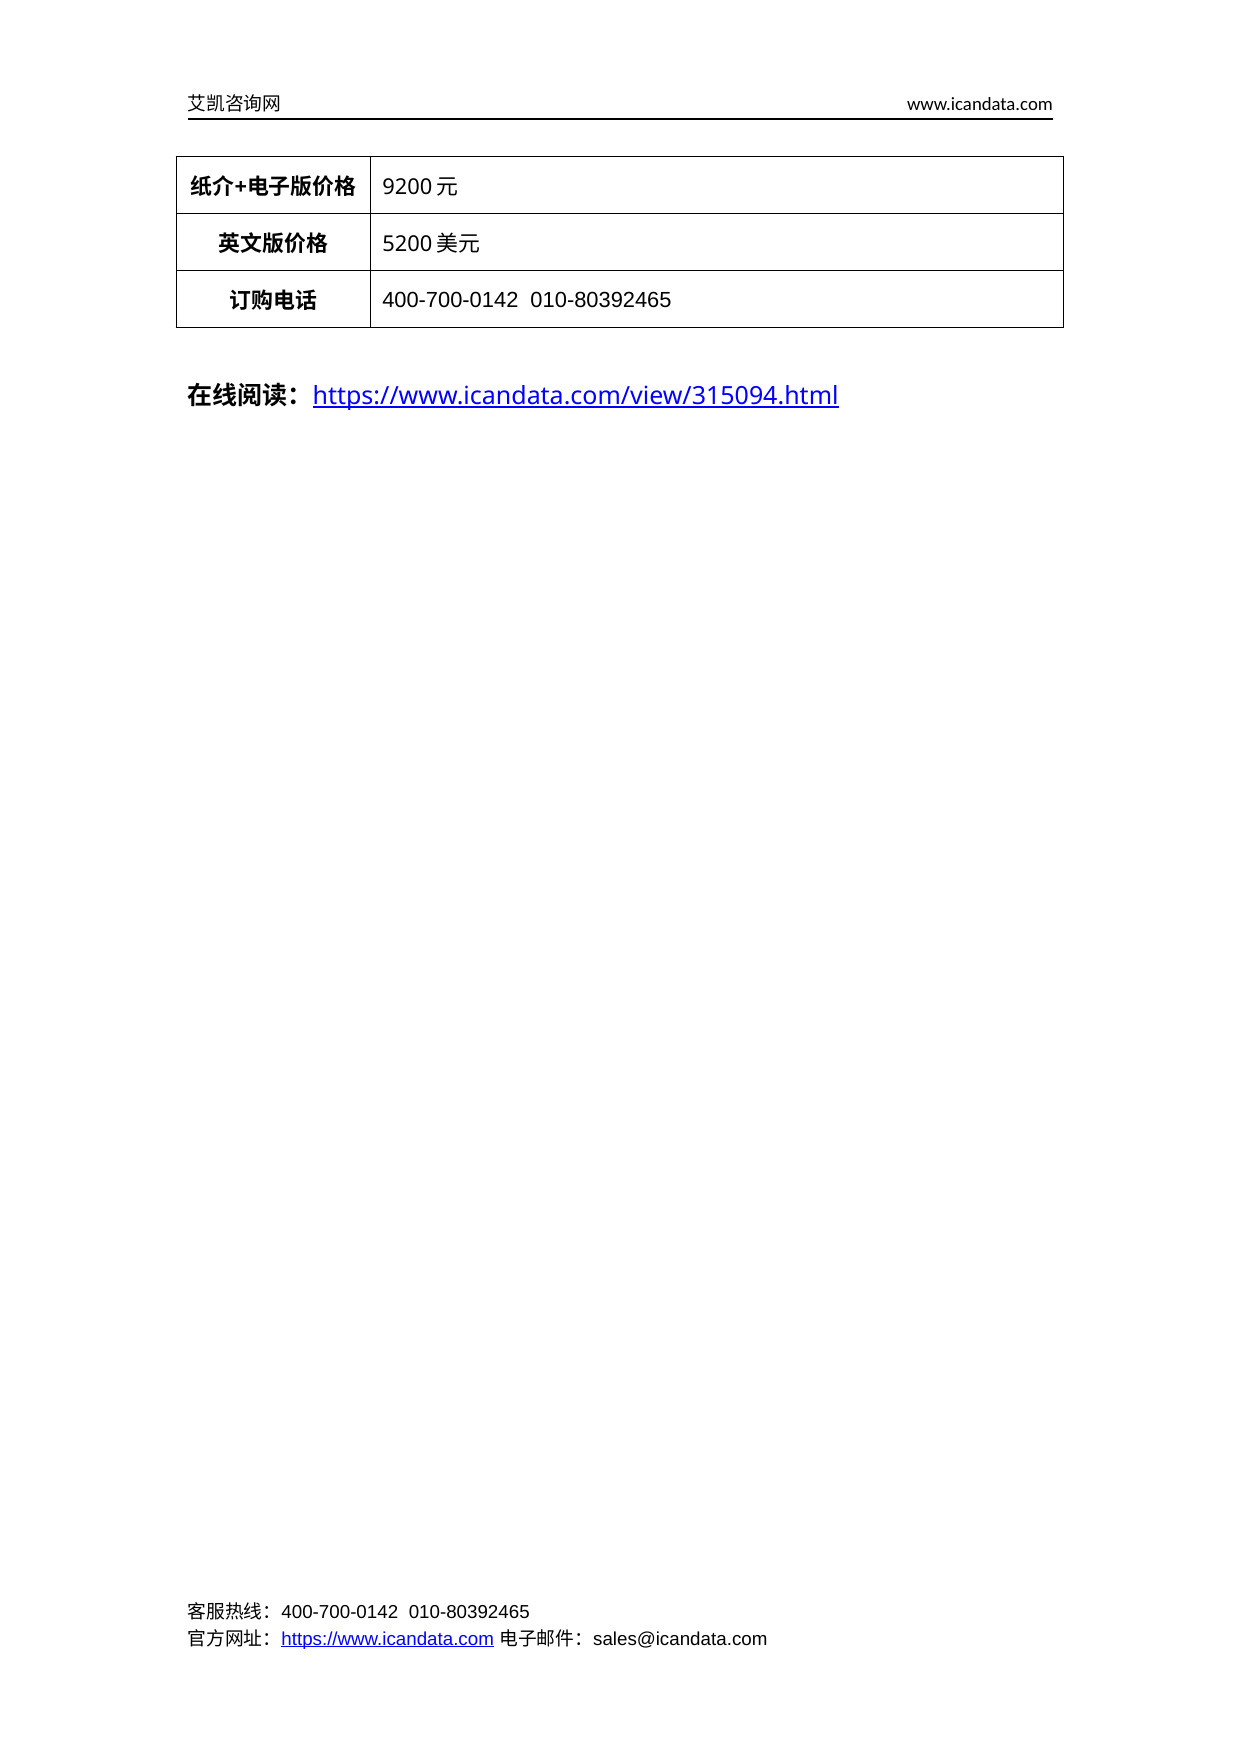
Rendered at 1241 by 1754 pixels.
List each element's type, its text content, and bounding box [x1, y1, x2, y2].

table_cell 400-700-0142 010-80392465 [371, 271, 1063, 327]
table_cell 9200元 [371, 157, 1063, 213]
table_cell 英文版价格 [177, 214, 370, 270]
text 在线阅读：https://www.icandata.com/view/315094.html [187, 361, 1053, 426]
table_cell 订购电话 [177, 271, 370, 327]
table_cell 纸介+电子版价格 [177, 157, 370, 213]
table_cell 5200美元 [371, 214, 1063, 270]
